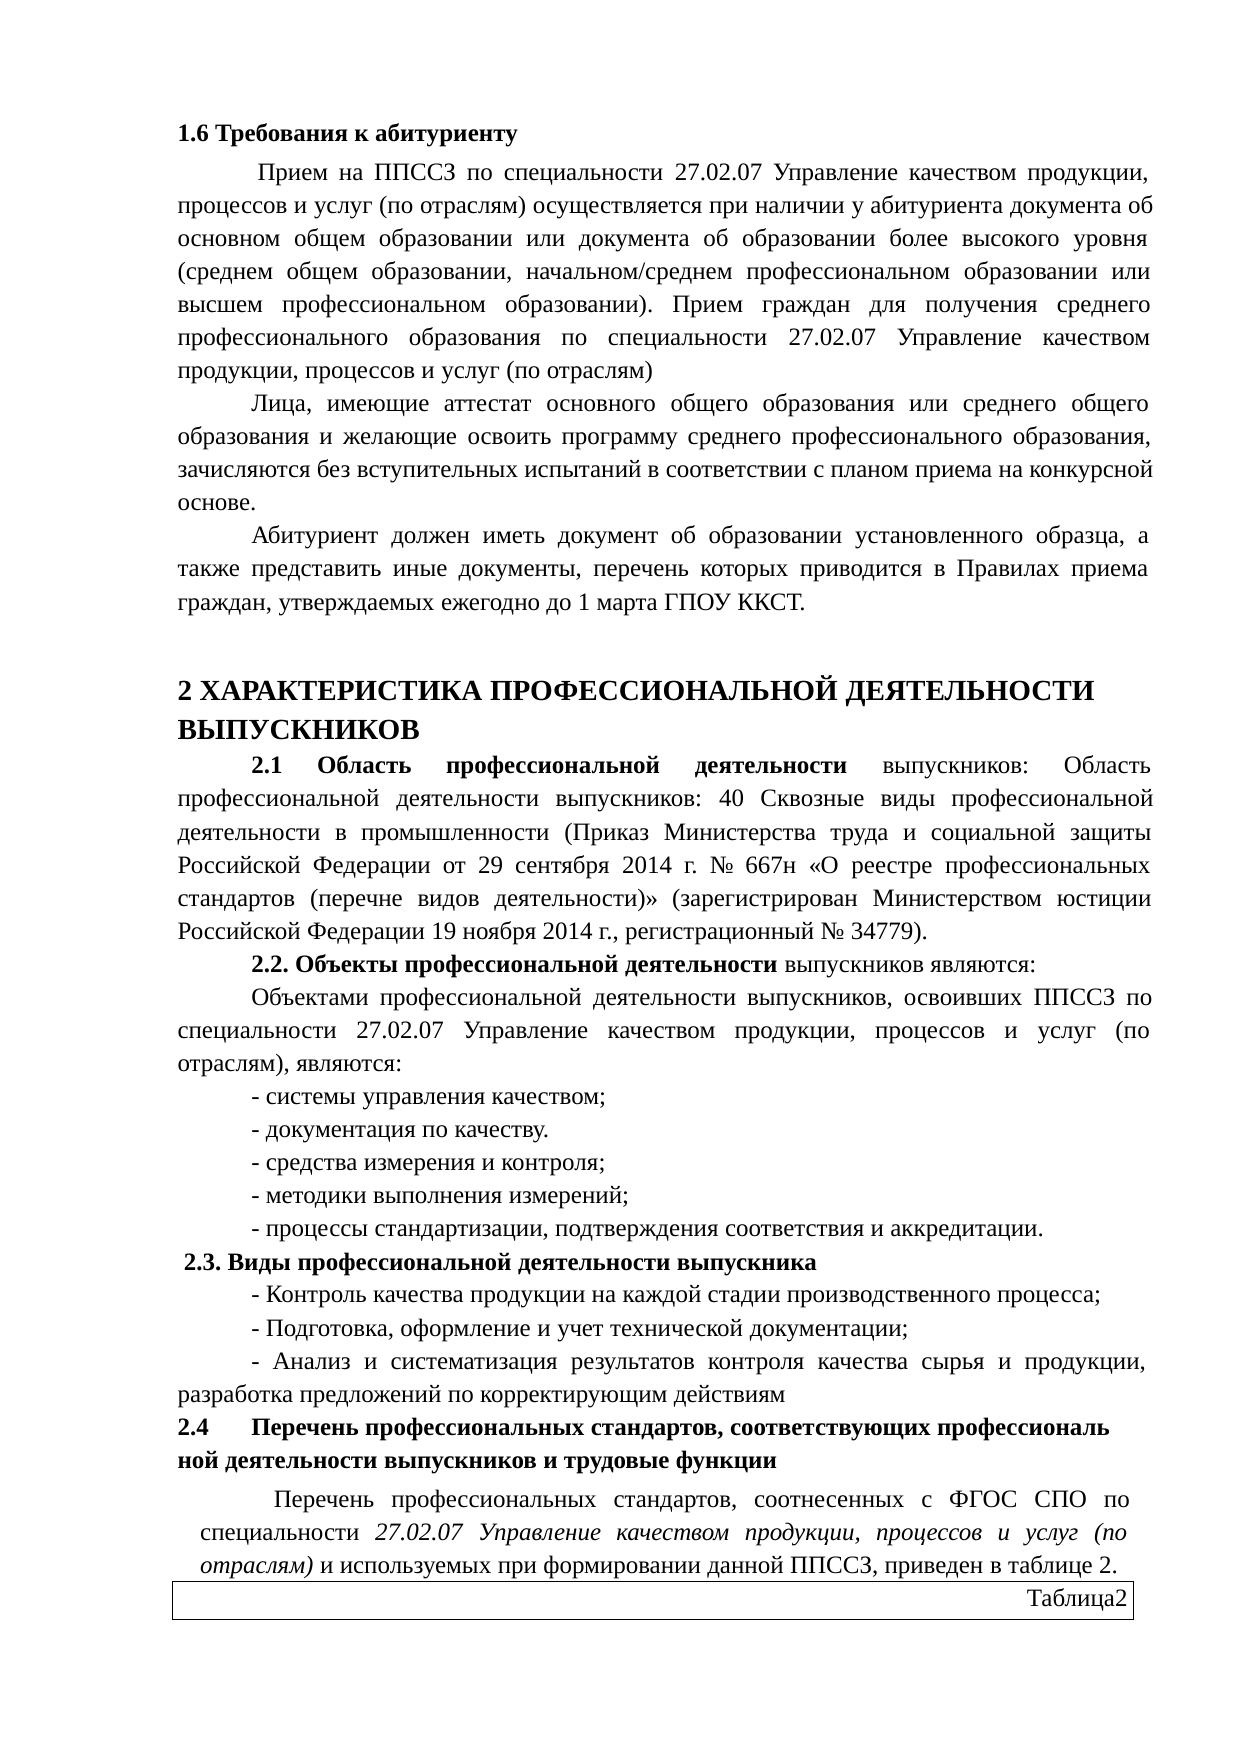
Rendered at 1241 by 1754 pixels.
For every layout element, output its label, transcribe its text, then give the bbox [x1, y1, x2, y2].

text - [251, 1182, 266, 1209]
text Перечень профессиональных стандартов, соотнесенных с ФГОС СПО по [273, 1485, 1154, 1513]
text высшем профессиональном образовании). Прием граждан для получения среднего [177, 290, 1177, 318]
text (среднем общем образовании, начальном/среднем профессиональном образовании или [177, 257, 1177, 285]
text специальности 27.02.07 Управление качеством продукции, процессов и услуг (по [177, 1016, 1177, 1044]
text методики выполнения измерений; [266, 1182, 655, 1209]
picture [173, 1582, 1133, 1619]
text - [251, 1082, 266, 1110]
text ной деятельности выпускников и трудовые функции [177, 1447, 806, 1474]
text .2. Объекты профессиональной деятельности выпускников являются: [263, 950, 1062, 978]
text - [251, 1215, 266, 1242]
text - [251, 1347, 272, 1375]
text 1 [177, 119, 190, 147]
text специальности 27.02.07 Управление качеством продукции, процессов и услуг (по [200, 1518, 1154, 1546]
text разработка предложений по корректирующим действиям [177, 1380, 813, 1408]
text основе. [177, 488, 1177, 516]
text документация по качеству. [266, 1116, 655, 1143]
text отраслям) и используемых при формировании данной ППССЗ, приведен в таблице 2. [200, 1552, 1154, 1579]
text - [251, 1281, 266, 1308]
text процессы стандартизации, подтверждения соответствия и аккредитации. [266, 1215, 1069, 1242]
text системы управления качеством; [266, 1082, 655, 1110]
text 2 [183, 1248, 196, 1276]
text .6 Требования к абитуриенту [190, 119, 545, 147]
text - [251, 1148, 266, 1176]
text основном общем образовании или документа об образовании более высокого уровня [177, 224, 1177, 252]
text ХАРАКТЕРИСТИКА ПРОФЕССИОНАЛЬНОЙ ДЕЯТЕЛЬНОСТИ [199, 675, 1123, 707]
text также представить иные документы, перечень которых приводится в Правилах приема [177, 555, 1177, 582]
text продукции, процессов и услуг (по отраслям) [177, 356, 1177, 384]
text деятельности в промышленности (Приказ Министерства труда и социальной защиты [177, 818, 1177, 846]
text .3. Виды профессиональной деятельности выпускника [196, 1248, 842, 1276]
text Лица, имеющие аттестат основного общего образования или среднего общего [251, 389, 1177, 417]
text Анализ и систематизация результатов контроля качества сырья и продукции, [272, 1347, 1177, 1375]
text граждан, утверждаемых ежегодно до 1 марта ГПОУ ККСТ. [177, 588, 1177, 616]
text процессов и услуг (по отраслям) осуществляется при наличии у абитуриента документа об [177, 191, 1177, 219]
text Подготовка, оформление и учет технической документации; [266, 1314, 1177, 1342]
text стандартов (перечне видов деятельности)» (зарегистрирован Министерством юстиции [177, 884, 1177, 912]
text средства измерения и контроля; [266, 1148, 655, 1176]
text Российской Федерации от 29 сентября 2014 г. № 667н «О реестре профессиональных [177, 851, 1177, 879]
text .1 Область профессиональной деятельности выпускников: Область [263, 752, 1177, 779]
text профессионального образования по специальности 27.02.07 Управление качеством [177, 323, 1177, 351]
text Российской Федерации 19 ноября 2014 г., регистрационный № 34779). [177, 917, 1177, 945]
text Таблица2 [1027, 1584, 1154, 1612]
text - [251, 1314, 266, 1342]
text 2 [177, 1414, 190, 1441]
text образования и желающие освоить программу среднего профессионального образования, [177, 422, 1177, 450]
text зачисляются без вступительных испытаний в соответствии с планом приема на конкурсной [177, 456, 1177, 483]
text - [251, 1116, 266, 1143]
text Абитуриент должен иметь документ об образовании установленного образца, а [251, 521, 1177, 549]
text профессиональной деятельности выпускников: 40 Сквозные виды профессиональной [177, 785, 1177, 812]
text Контроль качества продукции на каждой стадии производственного процесса; [266, 1281, 1177, 1308]
text .4 Перечень профессиональных стандартов, соответствующих профессиональ [190, 1414, 1136, 1441]
text 2 [177, 675, 199, 707]
text отраслям), являются: [177, 1049, 1177, 1077]
text Объектами профессиональной деятельности выпускников, освоивших ППССЗ по [251, 983, 1177, 1011]
text ВЫПУСКНИКОВ [177, 714, 446, 746]
text Прием на ППССЗ по специальности 27.02.07 Управление качеством продукции, [257, 158, 1177, 186]
